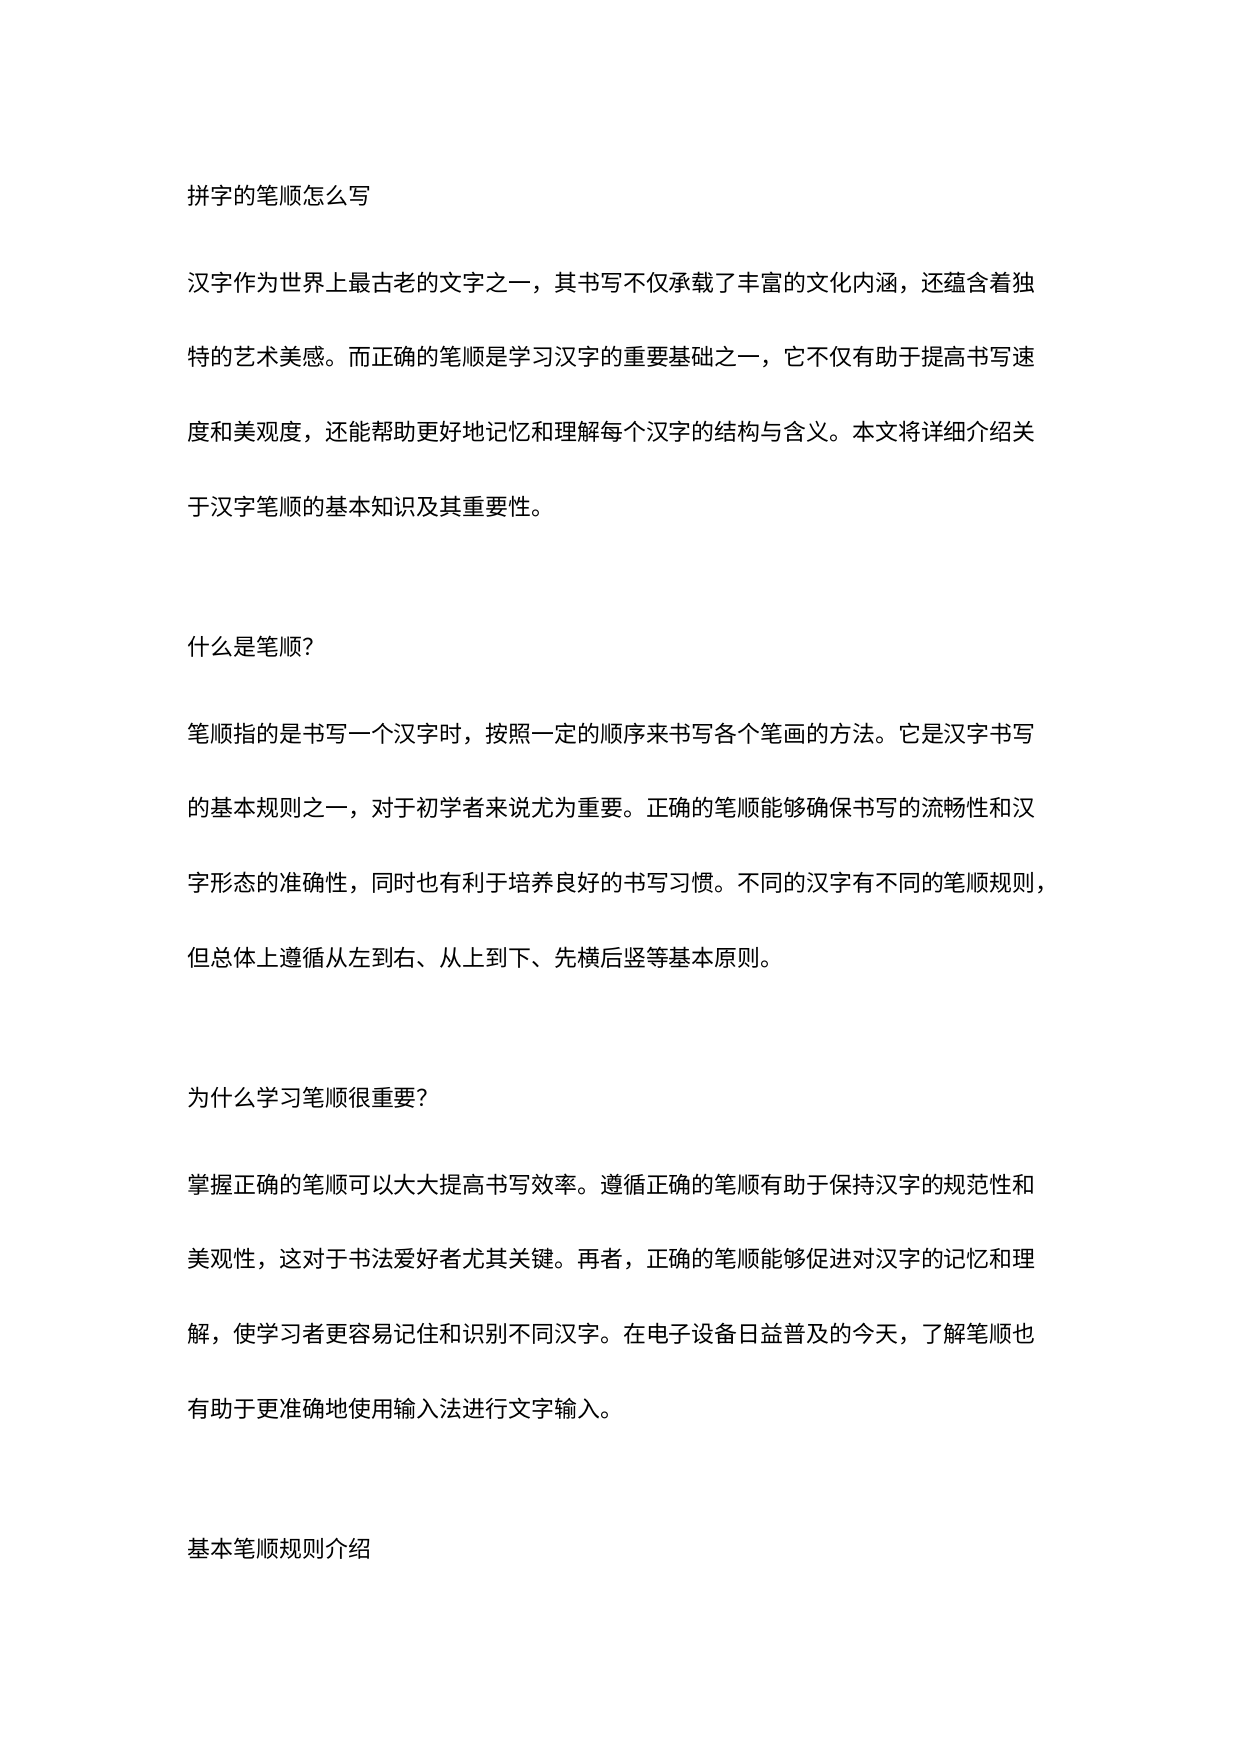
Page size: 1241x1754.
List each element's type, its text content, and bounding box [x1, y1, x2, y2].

text 基本笔顺规则介绍 [187, 1515, 1053, 1580]
text 掌握正确的笔顺可以大大提高书写效率。遵循正确的笔顺有助于保持汉字的规范性和美观性，这对于书法爱好者尤其关键。再者，正确的笔顺能够促进对汉字的记忆和理解，使学习者更容易记住和识别不同汉字。在电子设备日益普及的今天，了解笔顺也有助于更准确地使用输入法进行文字输入。 [187, 1151, 1053, 1440]
text 拼字的笔顺怎么写 [187, 162, 1053, 227]
text 汉字作为世界上最古老的文字之一，其书写不仅承载了丰富的文化内涵，还蕴含着独特的艺术美感。而正确的笔顺是学习汉字的重要基础之一，它不仅有助于提高书写速度和美观度，还能帮助更好地记忆和理解每个汉字的结构与含义。本文将详细介绍关于汉字笔顺的基本知识及其重要性。 [187, 248, 1053, 538]
text 笔顺指的是书写一个汉字时，按照一定的顺序来书写各个笔画的方法。它是汉字书写的基本规则之一，对于初学者来说尤为重要。正确的笔顺能够确保书写的流畅性和汉字形态的准确性，同时也有利于培养良好的书写习惯。不同的汉字有不同的笔顺规则，但总体上遵循从左到右、从上到下、先横后竖等基本原则。 [187, 699, 1053, 989]
text 什么是笔顺？ [187, 613, 1053, 678]
text 为什么学习笔顺很重要？ [187, 1064, 1053, 1129]
